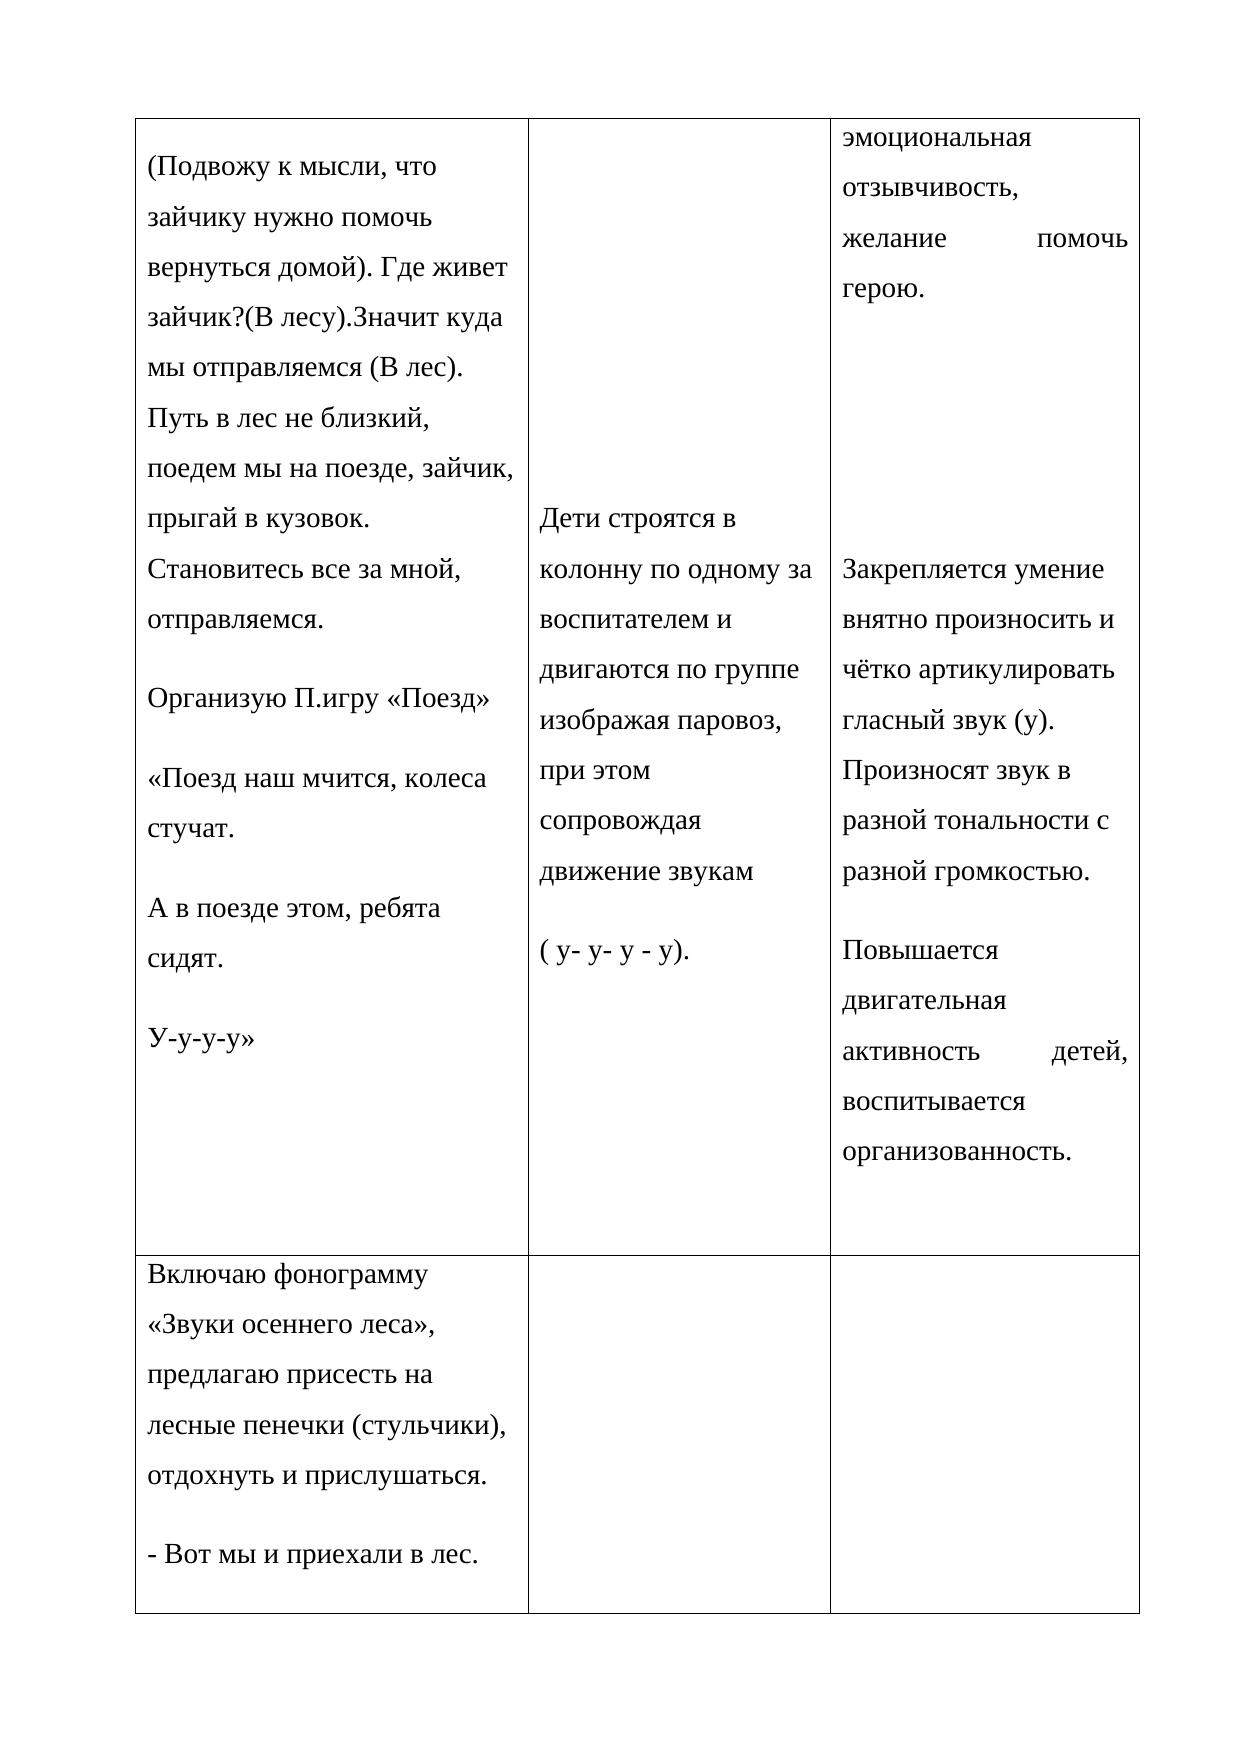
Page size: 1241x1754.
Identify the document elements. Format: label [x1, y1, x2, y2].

table_cell [529, 119, 830, 1255]
table_cell [529, 1256, 830, 1612]
table_cell [136, 119, 528, 1255]
table_cell [136, 1256, 528, 1612]
table_cell [831, 119, 1139, 1255]
table_cell [831, 1256, 1139, 1612]
